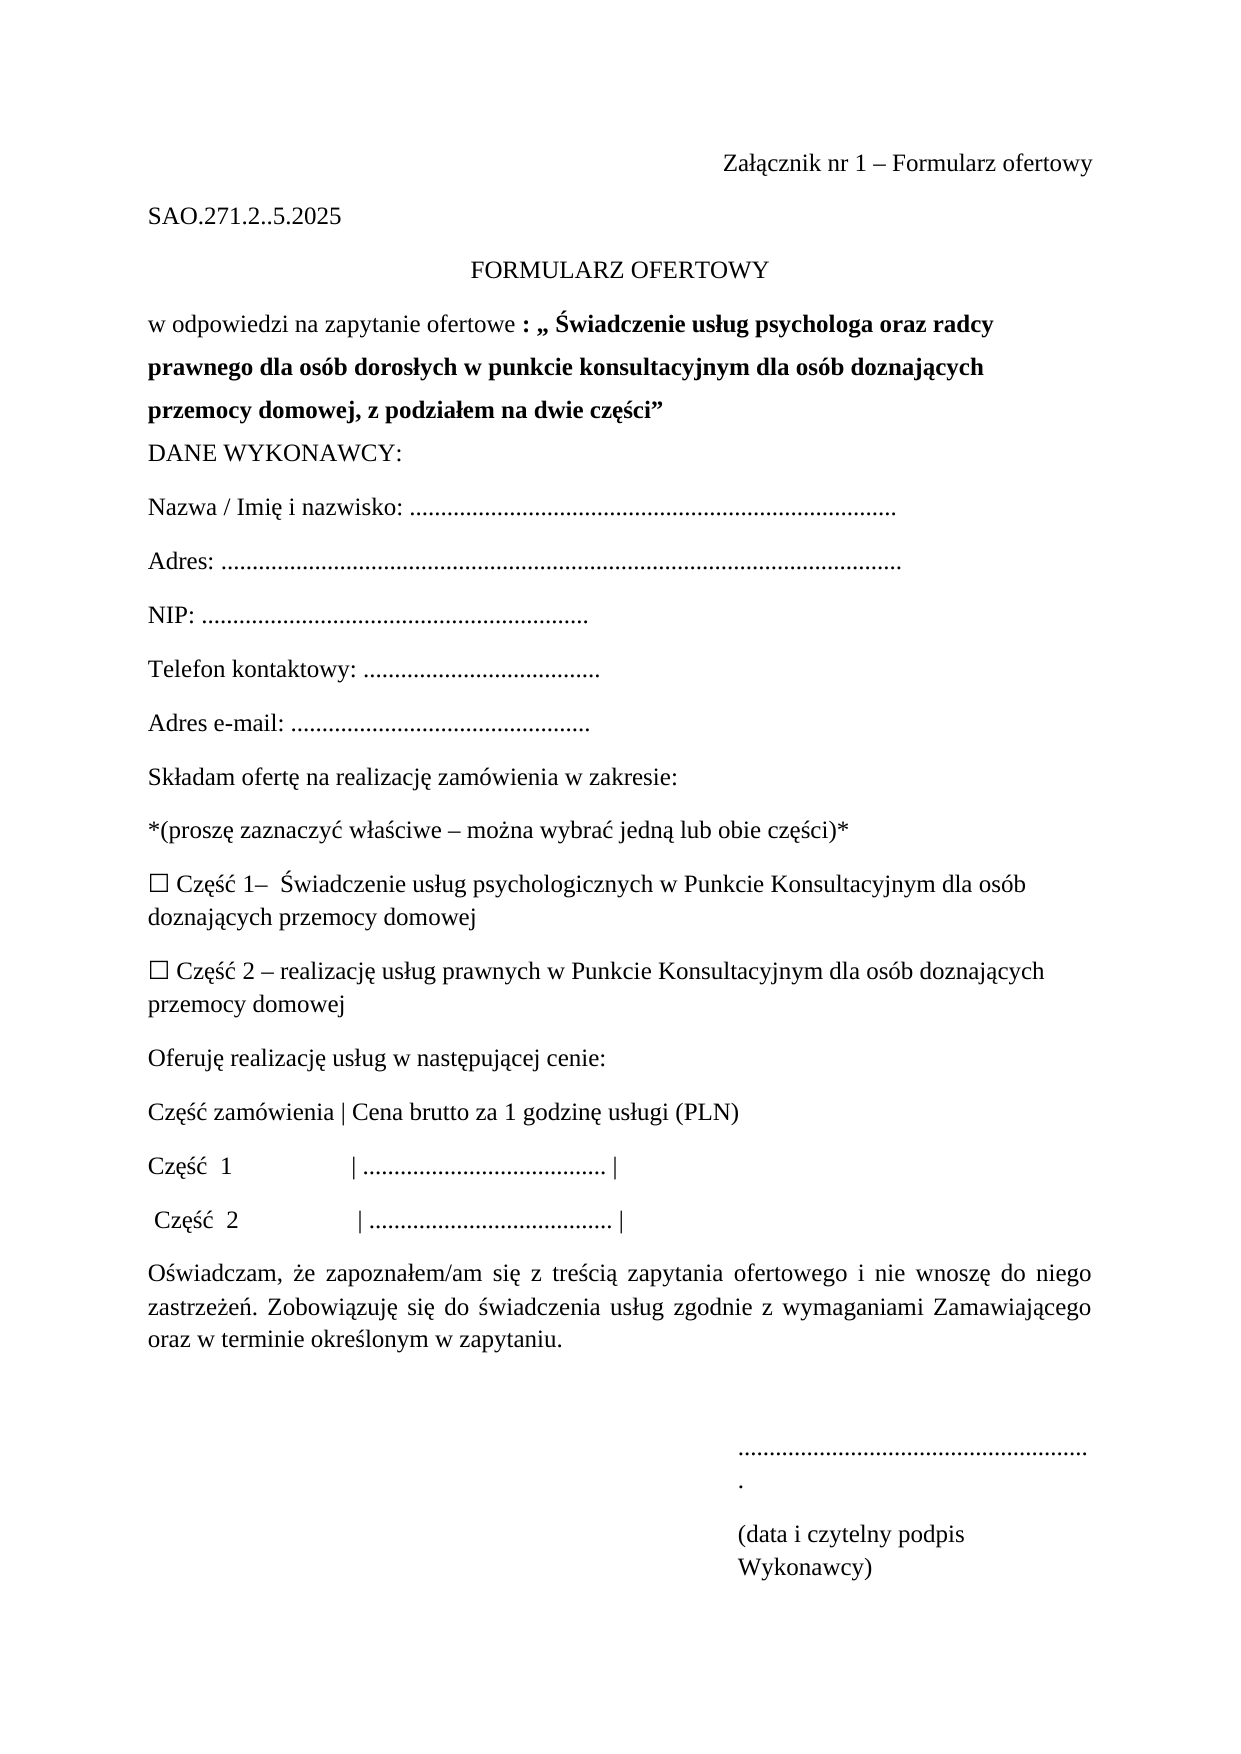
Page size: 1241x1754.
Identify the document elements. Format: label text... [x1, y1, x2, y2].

text Adres e-mail: ................................................ [148, 708, 1093, 737]
text Część 1 | ....................................... | [148, 1151, 1093, 1179]
text *(proszę zaznaczyć właściwe – można wybrać jedną lub obie części)* [148, 816, 1093, 844]
text Oferuję realizację usług w następującej cenie: [148, 1043, 1093, 1072]
text Adres: ............................................................................................................. [148, 546, 1093, 575]
text Część zamówienia | Cena brutto za 1 godzinę usługi (PLN) [148, 1097, 1093, 1126]
text Składam ofertę na realizację zamówienia w zakresie: [148, 762, 1093, 790]
text DANE WYKONAWCY: [148, 438, 1093, 467]
text Oświadczam, że zapoznałem/am się z treścią zapytania ofertowego i nie wnoszę do niego zastrzeżeń. Zobowiązuję się do świadczenia usług zgodnie z wymaganiami Zamawiającego oraz w terminie określonym w zapytaniu. [148, 1258, 1093, 1353]
text Telefon kontaktowy: ...................................... [148, 654, 1093, 683]
text Nazwa / Imię i nazwisko: .............................................................................. [148, 492, 1093, 521]
text ......................................................... [738, 1432, 1093, 1494]
text FORMULARZ OFERTOWY [148, 255, 1093, 284]
text ☐ Część 2 – realizację usług prawnych w Punkcie Konsultacyjnym dla osób doznających przemocy domowej [148, 956, 1093, 1018]
text (data i czytelny podpis Wykonawcy) [738, 1519, 1093, 1581]
text w odpowiedzi na zapytanie ofertowe : „ Świadczenie usług psychologa oraz radcy prawnego dla osób dorosłych w punkcie konsultacyjnym dla osób doznających przemocy domowej, z podziałem na dwie części” [148, 309, 1093, 424]
text Część 2 | ....................................... | [148, 1205, 1093, 1233]
text NIP: .............................................................. [148, 600, 1093, 629]
text SAO.271.2..5.2025 [148, 201, 1093, 230]
text Załącznik nr 1 – Formularz ofertowy [148, 148, 1093, 176]
text ☐ Część 1– Świadczenie usług psychologicznych w Punkcie Konsultacyjnym dla osób doznających przemocy domowej [148, 869, 1093, 931]
